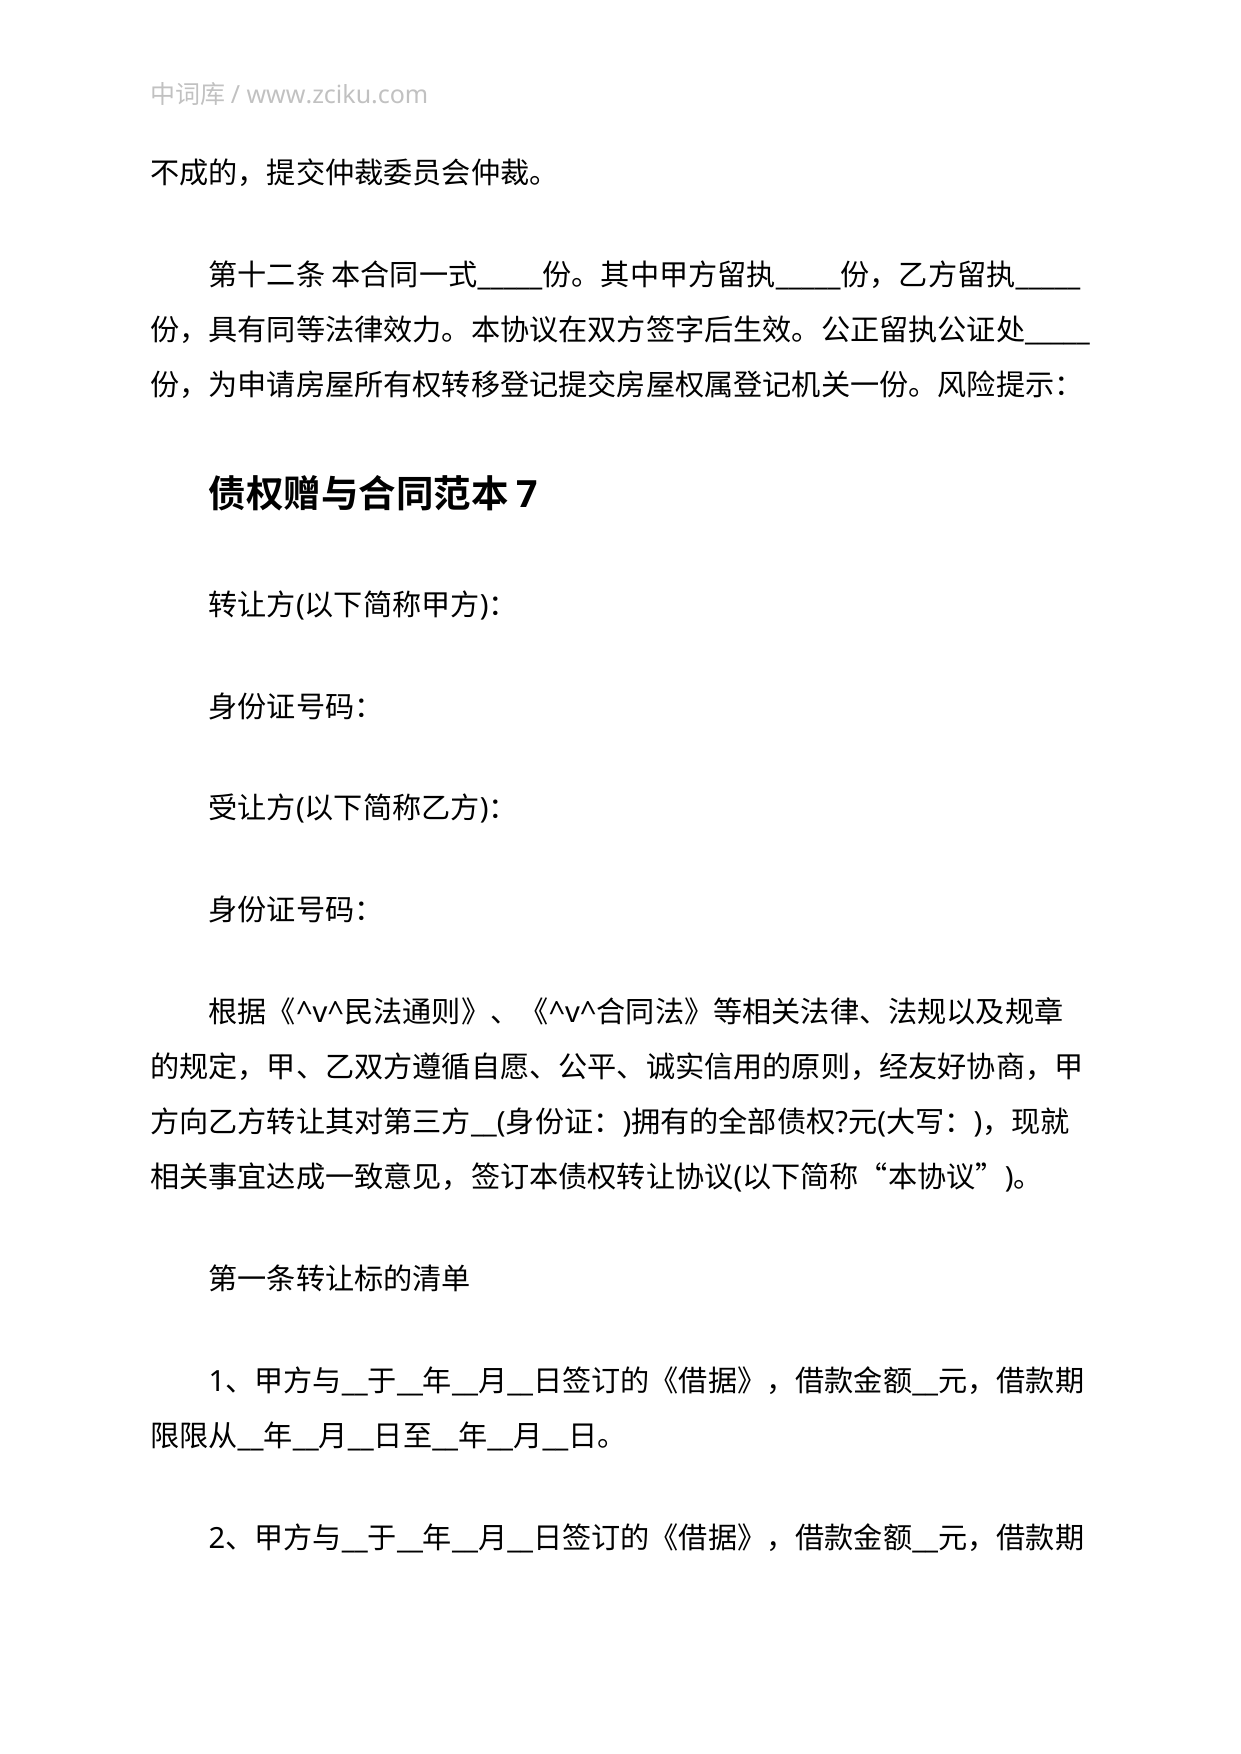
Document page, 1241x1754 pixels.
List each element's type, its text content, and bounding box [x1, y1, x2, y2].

text 转让方(以下简称甲方)： [150, 581, 1090, 623]
text 受让方(以下简称乙方)： [150, 785, 1090, 827]
text 债权赠与合同范本7 [150, 463, 1090, 518]
text 根据《^v^民法通则》、《^v^合同法》等相关法律、法规以及规章的规定，甲、乙双方遵循自愿、公平、诚实信用的原则，经友好协商，甲方向乙方转让其对第三方__(身份证：)拥有的全部债权?元(大写：)，现就相关事宜达成一致意见，签订本债权转让协议(以下简称“本协议”)。 [150, 989, 1090, 1196]
text 1、甲方与__于__年__月__日签订的《借据》，借款金额__元，借款期限限从__年__月__日至__年__月__日。 [150, 1357, 1090, 1455]
text 身份证号码： [150, 683, 1090, 725]
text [150, 1514, 1090, 1557]
text 第十二条 本合同一式_____份。其中甲方留执_____份，乙方留执_____份，具有同等法律效力。本协议在双方签字后生效。公正留执公证处_____份，为申请房屋所有权转移登记提交房屋权属登记机关一份。风险提示： [150, 252, 1090, 404]
text 身份证号码： [150, 887, 1090, 929]
text 第一条转让标的清单 [150, 1256, 1090, 1298]
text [150, 150, 1090, 192]
